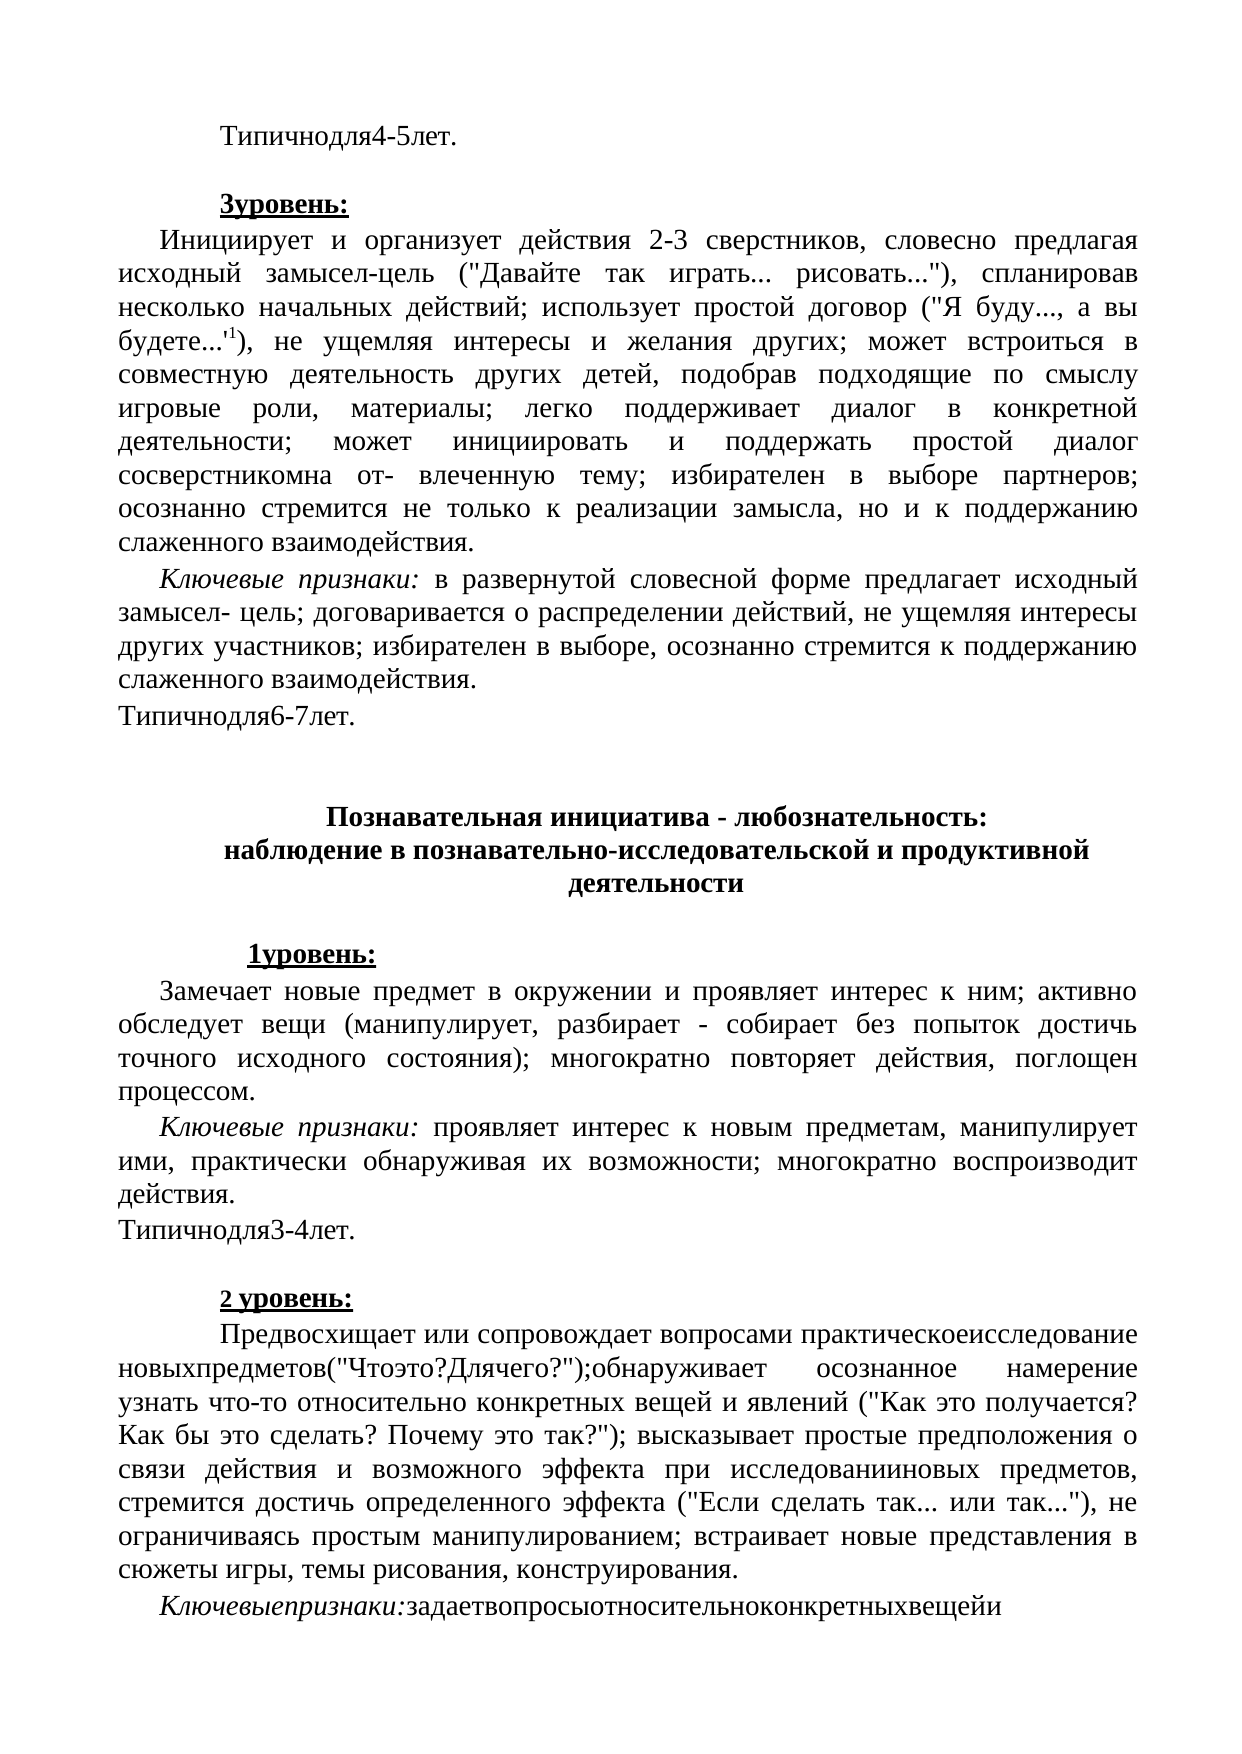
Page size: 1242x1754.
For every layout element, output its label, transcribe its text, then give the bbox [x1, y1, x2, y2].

text Ключевые признаки: в развернутой словесной форме предлагает исходный замысел- цель; договаривается о распределении действий, не ущемляя интересы других участников; избирателен в выборе, осознанно стремится к поддержанию слаженного взаимодействия. [118, 561, 1138, 695]
text деятельности [568, 866, 1221, 899]
subtitle Познавательная инициатива - любознательность: наблюдение в познавательно-исследовательской и продуктивной [224, 799, 1138, 866]
text Предвосхищает или сопровождает вопросами практическоеисследование новыхпредметов("Чтоэто?Длячего?");обнаруживает осознанное намерение узнать что-то относительно конкретных вещей и явлений ("Как это получается? Как бы это сделать? Почему это так?"); высказывает простые предположения о связи действия и возможного эффекта при исследованииновых предметов, стремится достичь определенного эффекта ("Если сделать так... или так..."), не ограничиваясь простым манипулированием; встраивает новые представления в сюжеты игры, темы рисования, конструирования. [118, 1317, 1139, 1585]
text Ключевые признаки: проявляет интерес к новым предметам, манипулирует ими, практически обнаруживая их возможности; многократно воспроизводит действия. [118, 1109, 1138, 1210]
text Типичнодля6-7лет. [118, 698, 1221, 731]
text Типичнодля4-5лет. [219, 118, 1221, 152]
text Замечает новые предмет в окружении и проявляет интерес к ним; активно обследует вещи (манипулирует, разбирает - собирает без попыток достичь точного исходного состояния); многократно повторяет действия, поглощен процессом. [118, 973, 1138, 1107]
text 3уровень: [219, 186, 1221, 219]
text Ключевыепризнаки:задаетвопросыотносительноконкретныхвещейи [159, 1588, 1221, 1621]
text Типичнодля3-4лет. [118, 1212, 1221, 1246]
text 2 уровень: [219, 1280, 1221, 1313]
text Инициирует и организует действия 2-3 сверстников, словесно предлагая исходный замысел-цель ("Давайте так играть... рисовать..."), спланировав несколько начальных действий; использует простой договор ("Я буду..., а вы будете...'1), не ущемляя интересы и желания других; может встроиться в совместную деятельность других детей, подобрав подходящие по смыслу игровые роли, материалы; легко поддерживает диалог в конкретной деятельности; может инициировать и поддержать простой диалог сосверстникомна от- влеченную тему; избирателен в выборе партнеров; осознанно стремится не только к реализации замысла, но и к поддержанию слаженного взаимодействия. [118, 222, 1139, 557]
text 1уровень: [247, 936, 1221, 969]
